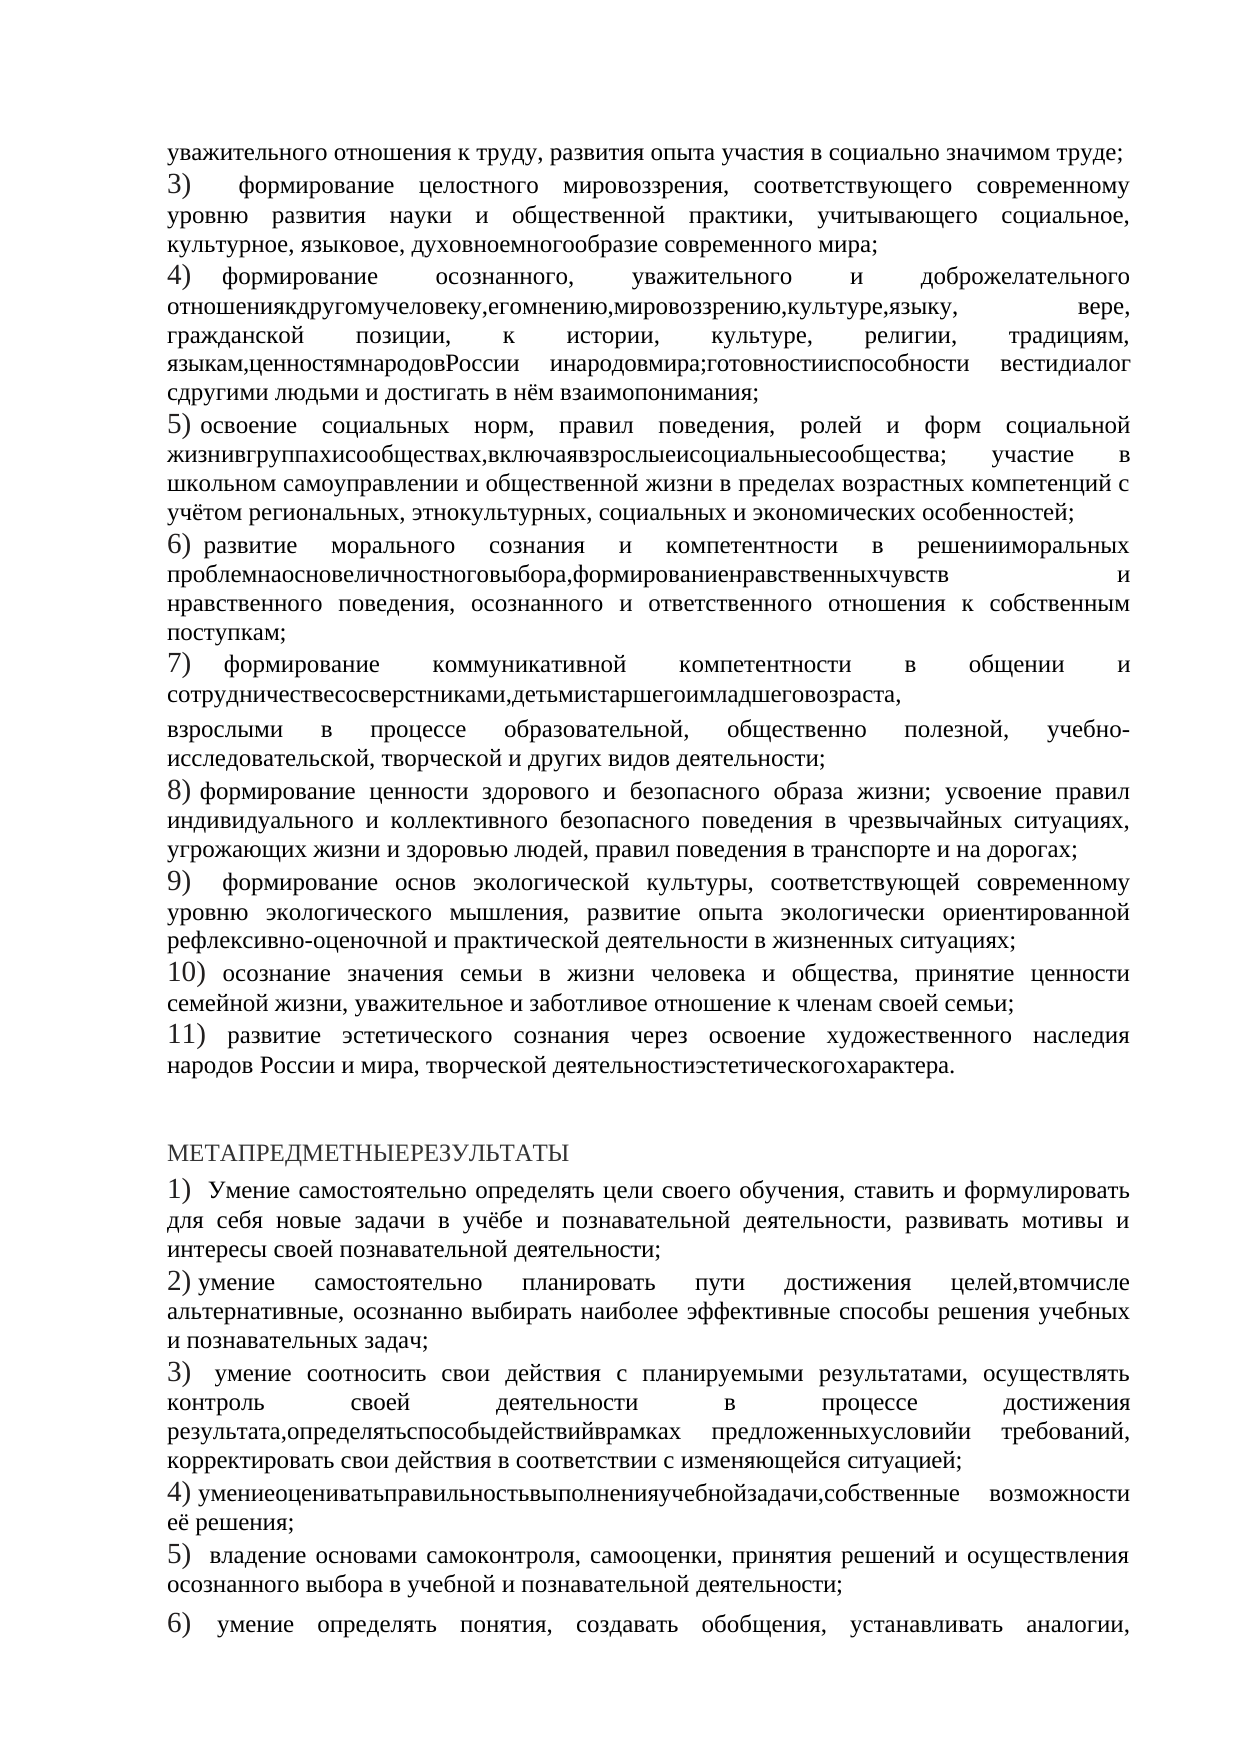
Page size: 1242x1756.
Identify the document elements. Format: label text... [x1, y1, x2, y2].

list формирование основ экологической культуры, соответствующей современному уровню экологического мышления, развитие опыта экологически ориентированной рефлексивно-оценочной и практической деятельности в жизненных ситуациях; [167, 863, 1131, 954]
list умение самостоятельно планировать пути достижения целей,втомчисле альтернативные, осознанно выбирать наиболее эффективные способы решения учебных и познавательных задач; [167, 1263, 1131, 1354]
list формирование ценности здорового и безопасного образа жизни; усвоение правил индивидуального и коллективного безопасного поведения в чрезвычайных ситуациях, угрожающих жизни и здоровью людей, правил поведения в транспорте и на дорогах; [167, 772, 1131, 863]
list формирование осознанного, уважительного и доброжелательного отношениякдругомучеловеку,егомнению,мировоззрению,культуре,языку, вере, гражданской позиции, к истории, культуре, религии, традициям, языкам,ценностямнародовРоссии инародовмира;готовностииспособности вестидиалог сдругими людьми и достигать в нём взаимопонимания; [167, 257, 1131, 406]
list умение соотносить свои действия с планируемыми результатами, осуществлять контроль своей деятельности в процессе достижения результата,определятьспособыдействийврамках предложенныхусловийи требований, корректировать свои действия в соответствии с изменяющейся ситуацией; [167, 1354, 1131, 1474]
list развитие эстетического сознания через освоение художественного наследия народов России и мира, творческой деятельностиэстетическогохарактера. [167, 1016, 1131, 1079]
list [167, 137, 1131, 166]
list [167, 1605, 1131, 1638]
list Умение самостоятельно определять цели своего обучения, ставить и формулировать для себя новые задачи в учёбе и познавательной деятельности, развивать мотивы и интересы своей познавательной деятельности; [167, 1172, 1131, 1263]
list владение основами самоконтроля, самооценки, принятия решений и осуществления осознанного выбора в учебной и познавательной деятельности; [167, 1536, 1130, 1598]
list умениеоцениватьправильностьвыполненияучебнойзадачи,собственные возможности её решения; [167, 1474, 1131, 1536]
list формирование целостного мировоззрения, соответствующего современному уровню развития науки и общественной практики, учитывающего социальное, культурное, языковое, духовноемногообразие современного мира; [167, 166, 1131, 257]
text МЕТАПРЕДМЕТНЫЕРЕЗУЛЬТАТЫ [167, 1138, 1177, 1166]
list осознание значения семьи в жизни человека и общества, принятие ценности семейной жизни, уважительное и заботливое отношение к членам своей семьи; [167, 954, 1131, 1016]
list формирование коммуникативной компетентности в общении и сотрудничествесосверстниками,детьмистаршегоимладшеговозраста, [167, 646, 1131, 708]
text взрослыми в процессе образовательной, общественно полезной, учебно- исследовательской, творческой и других видов деятельности; [167, 714, 1131, 772]
list освоение социальных норм, правил поведения, ролей и форм социальной жизнивгруппахисообществах,включаявзрослыеисоциальныесообщества; участие в школьном самоуправлении и общественной жизни в пределах возрастных компетенций с учётом региональных, этнокультурных, социальных и экономических особенностей; [167, 406, 1131, 526]
list развитие морального сознания и компетентности в решенииморальных проблемнаосновеличностноговыбора,формированиенравственныхчувств и нравственного поведения, осознанного и ответственного отношения к собственным поступкам; [167, 526, 1131, 646]
